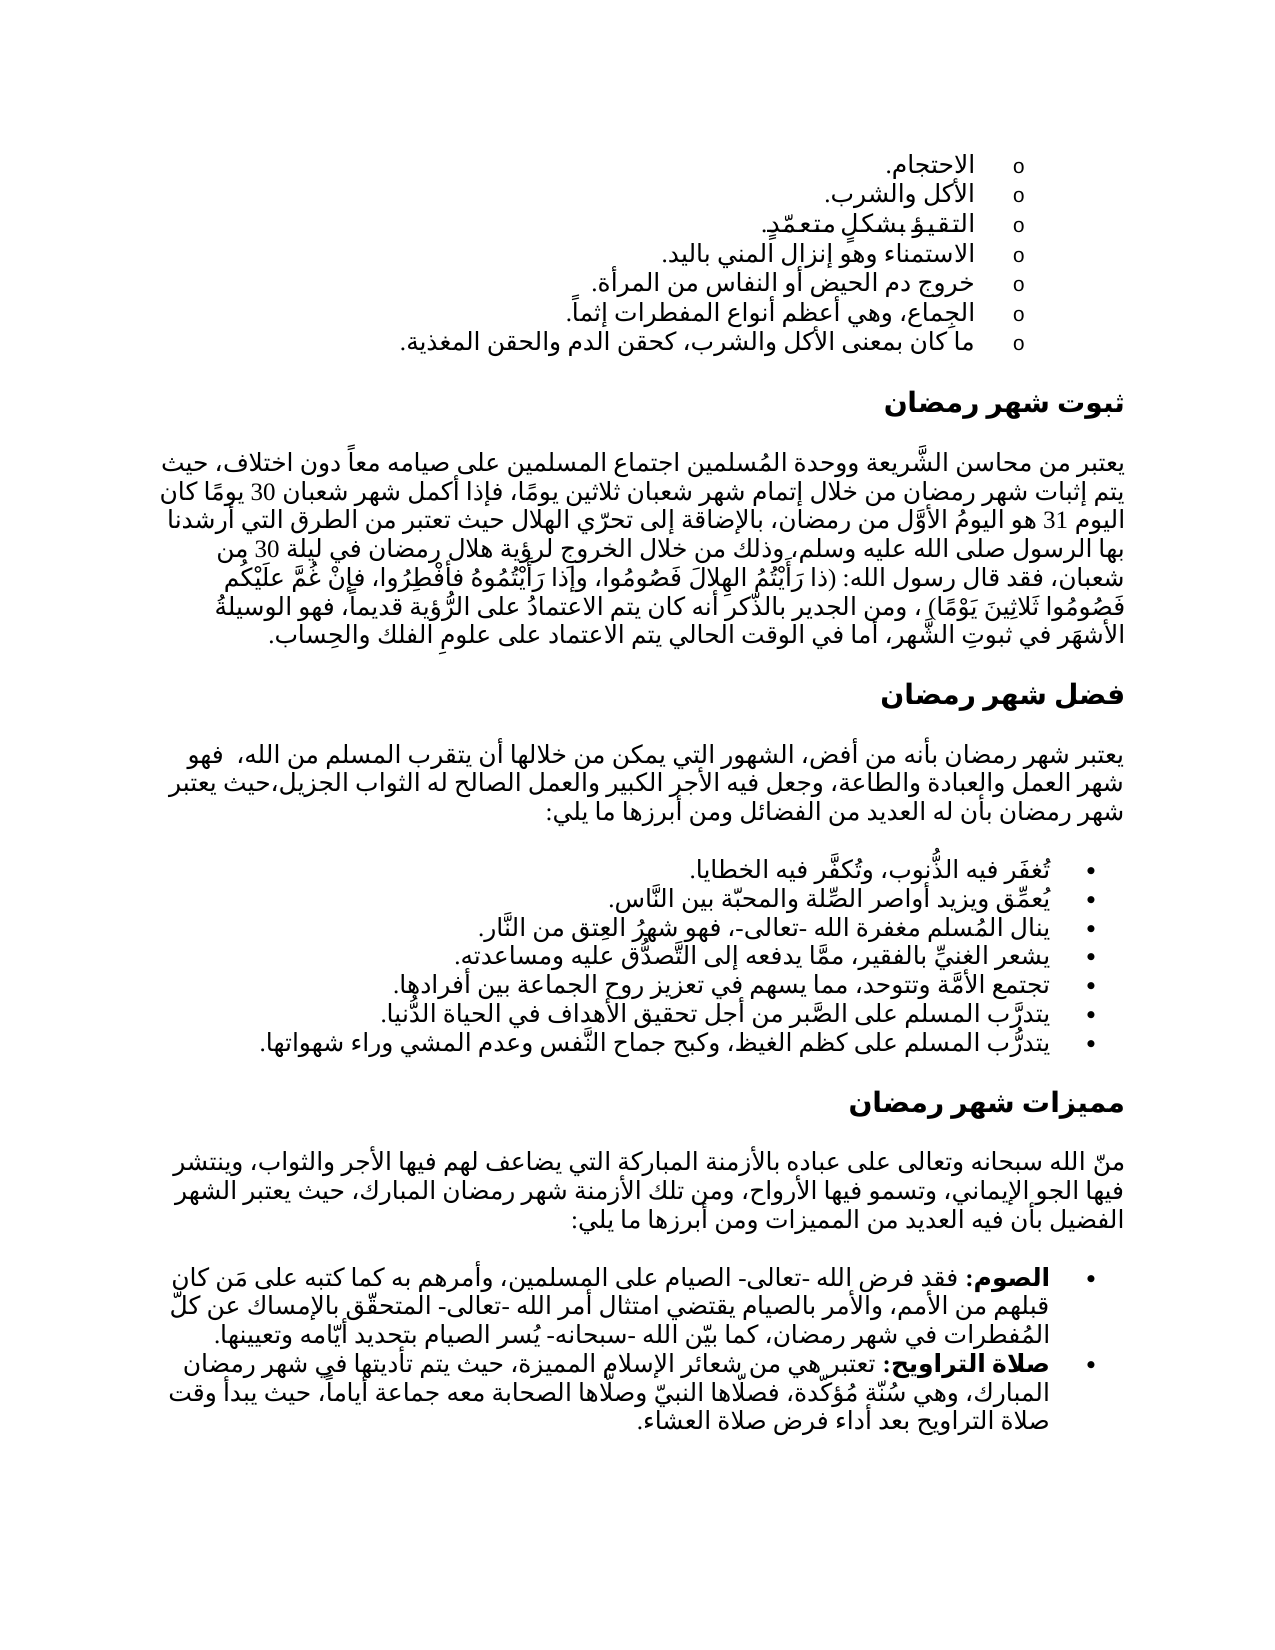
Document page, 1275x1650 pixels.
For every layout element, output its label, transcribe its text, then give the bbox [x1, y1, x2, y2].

text منّ الله سبحانه وتعالى على عباده بالأزمنة المباركة التي يضاعف لهم فيها الأجر والثواب، وينتشر فيها الجو الإيماني، وتسمو فيها الأرواح، ومن تلك الأزمنة شهر رمضان المبارك، حيث يعتبر الشهر الفضيل بأن فيه العديد من المميزات ومن أبرزها ما يلي: [150, 1147, 1125, 1233]
text فضل شهر رمضان [150, 678, 1125, 711]
list تُغفَر فيه الذُّنوب، وتُكفَّر فيه الخطايا. [150, 855, 1087, 884]
list يشعر الغنيِّ بالفقير، ممَّا يدفعه إلى التَّصدُّق عليه ومساعدته. [150, 941, 1087, 970]
list الاحتجام. [150, 150, 1012, 179]
list الصوم: فقد فرض الله -تعالى- الصيام على المسلمين، وأمرهم به كما كتبه على مَن كان قبلهم من الأمم، والأمر بالصيام يقتضي امتثال أمر الله -تعالى- المتحقّق بالإمساك عن كلّ المُفطرات في شهر رمضان، كما بيّن الله -سبحانه- يُسر الصيام بتحديد أيّامه وتعيينها. [150, 1263, 1087, 1349]
text مميزات شهر رمضان [150, 1086, 1125, 1118]
list ما كان بمعنى الأكل والشرب، كحقن الدم والحقن المغذية. [150, 327, 1012, 357]
list الاستمناء وهو إنزال المني باليد. [150, 239, 1012, 268]
list يتدرَّب المسلم على الصَّبر من أجل تحقيق الأهداف في الحياة الدُّنيا. [150, 999, 1087, 1028]
list الأكل والشرب. [150, 179, 1012, 209]
text يعتبر شهر رمضان بأنه من أفض، الشهور التي يمكن من خلالها أن يتقرب المسلم من الله، فهو شهر العمل والعبادة والطاعة، وجعل فيه الأجر الكبير والعمل الصالح له الثواب الجزيل،حيث يعتبر شهر رمضان بأن له العديد من الفضائل ومن أبرزها ما يلي: [150, 740, 1125, 826]
list يُعمِّق ويزيد أواصر الصِّلة والمحبّة بين النَّاس. [150, 884, 1087, 913]
list ينال المُسلم مغفرة الله -تعالى-، فهو شهرُ العِتق من النَّار. [150, 913, 1087, 941]
list الجِماع، وهي أعظم أنواع المفطرات إثماً. [150, 298, 1012, 327]
text ثبوت شهر رمضان [150, 386, 1125, 419]
list تجتمع الأمَّة وتتوحد، مما يسهم في تعزيز روح الجماعة بين أفرادها. [150, 970, 1087, 999]
list يتدرُّب المسلم على كظم الغيظ، وكبح جماح النَّفس وعدم المشي وراء شهواتها. [150, 1028, 1087, 1056]
text يعتبر من محاسن الشَّريعة ووحدة المُسلمين اجتماع المسلمين على صيامه معاً دون اختلاف، حيث يتم إثبات شهر رمضان من خلال إتمام شهر شعبان ثلاثين يومًا، فإذا أكمل شهر شعبان 30 يومًا كان اليوم 31 هو اليومُ الأوَّل من رمضان، بالإضاقة إلى تحرّي الهلال حيث تعتبر من الطرق التي أرشدنا بها الرسول صلى الله عليه وسلم، وذلك من خلال الخروجِ لرؤية هلال رمضان في ليلة 30 من شعبان، فقد قال رسول الله: (ذا رَأَيْتُمُ الهِلالَ فَصُومُوا، وإذا رَأَيْتُمُوهُ فأفْطِرُوا، فإنْ غُمَّ علَيْكُم فَصُومُوا ثَلاثِينَ يَوْمًا) ، ومن الجدير بالذّكر أنه كان يتم الاعتمادُ على الرُّؤية قديماً، فهو الوسيلةُ الأشهَر في ثبوتِ الشَّهر، أما في الوقت الحالي يتم الاعتماد على علومِ الفلك والحِساب. [150, 448, 1125, 649]
list خروج دم الحيض أو النفاس من المرأة. [150, 268, 1012, 298]
list التقيؤ بشكلٍ متعمّدٍ. [150, 209, 1012, 239]
list صلاة التراويح: تعتبر هي من شعائر الإسلام المميزة، حيث يتم تأديتها في شهر رمضان المبارك، وهي سُنّة مُؤكّدة، فصلّاها النبيّ وصلّاها الصحابة معه جماعة أياماً، حيث يبدأ وقت صلاة التراويح بعد أداء فرض صلاة العشاء. [150, 1349, 1087, 1435]
